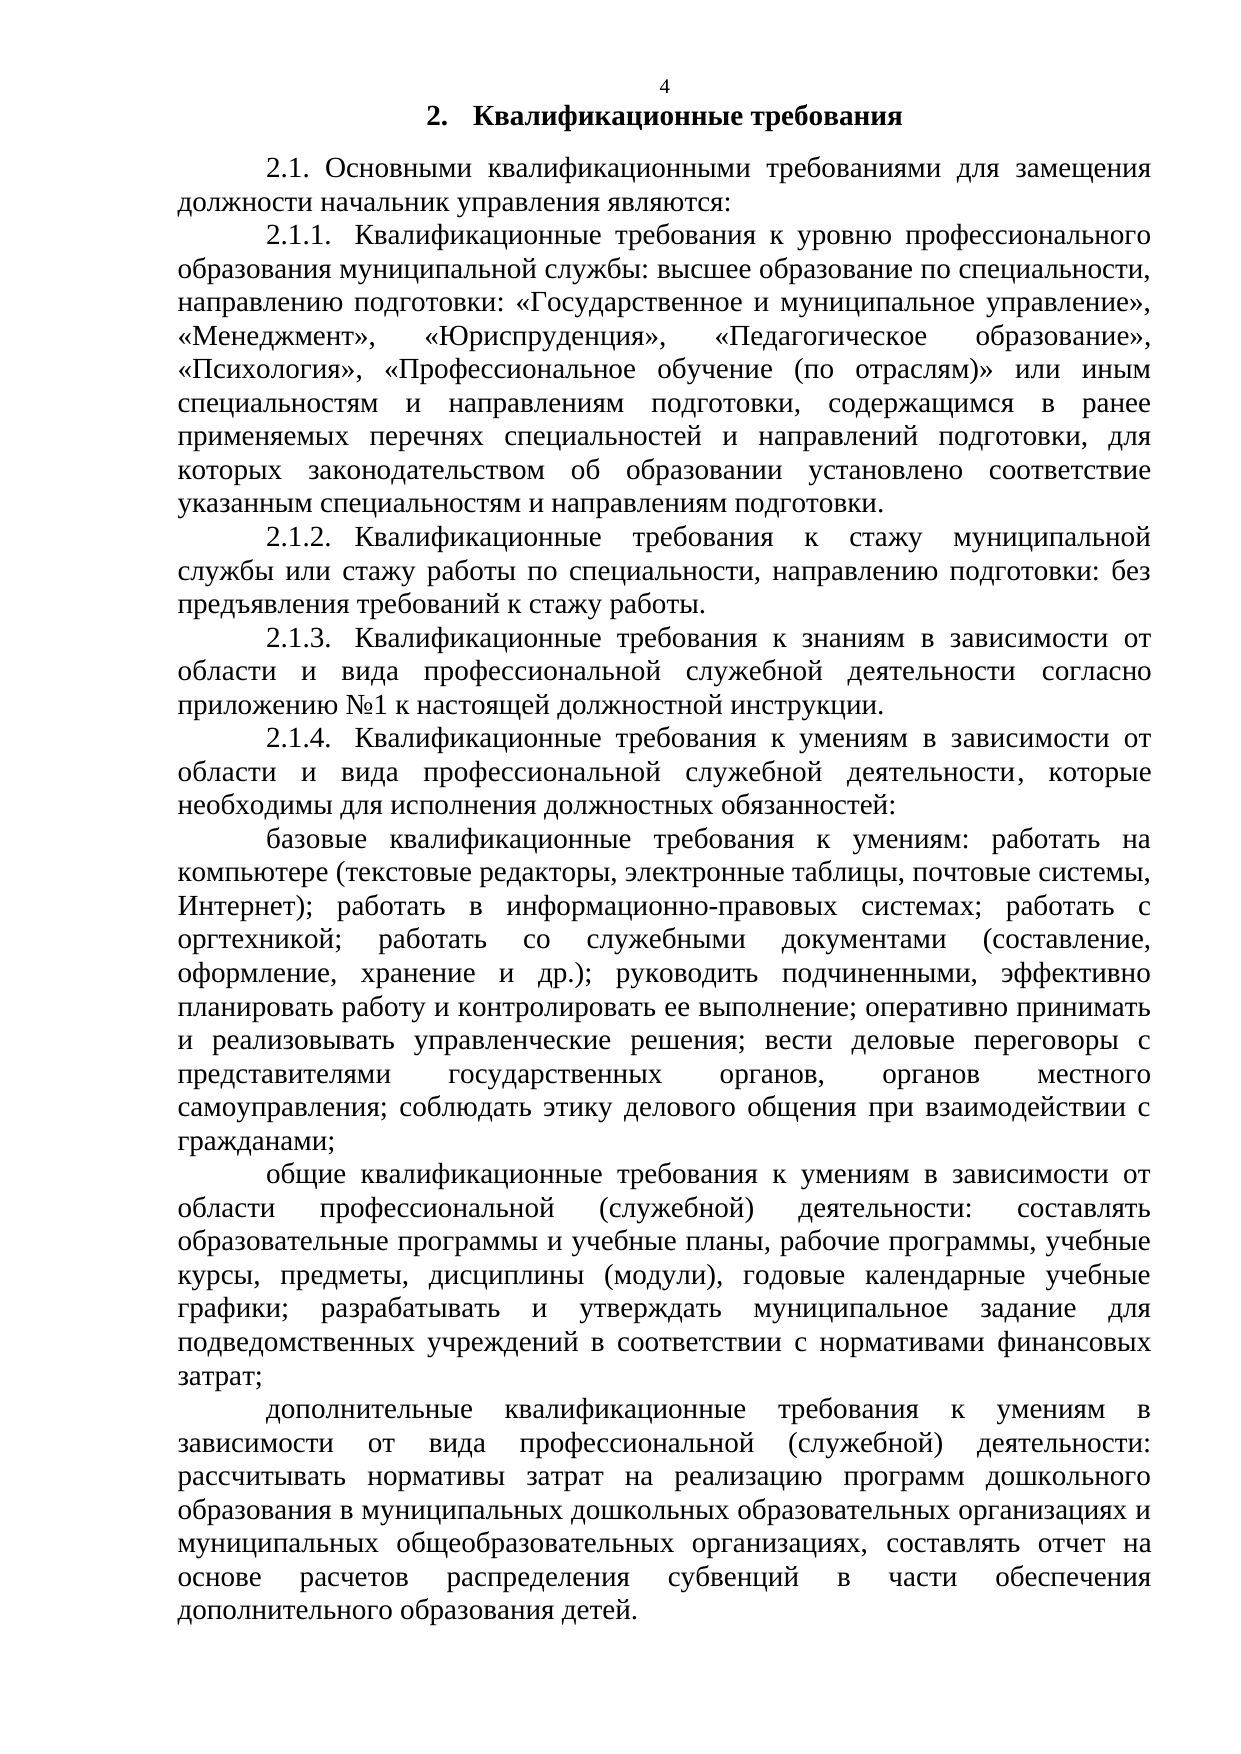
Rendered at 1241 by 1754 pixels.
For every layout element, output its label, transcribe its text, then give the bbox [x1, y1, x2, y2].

list Квалификационные требования [177, 98, 1152, 131]
text общие квалификационные требования к умениям в зависимости от области профессиональной (служебной) деятельности: составлять образовательные программы и учебные планы, рабочие программы, учебные курсы, предметы, дисциплины (модули), годовые календарные учебные графики; разрабатывать и утверждать муниципальное задание для подведомственных учреждений в соответствии с нормативами финансовых затрат; [177, 1156, 1152, 1391]
list Квалификационные требования к стажу муниципальной службы или стажу работы по специальности, направлению подготовки: без предъявления требований к стажу работы. [177, 519, 1152, 620]
list Основными квалификационными требованиями для замещения должности начальник управления являются: [177, 150, 1152, 217]
text базовые квалификационные требования к умениям: работать на компьютере (текстовые редакторы, электронные таблицы, почтовые системы, Интернет); работать в информационно-правовых системах; работать с оргтехникой; работать со служебными документами (составление, оформление, хранение и др.); руководить подчиненными, эффективно планировать работу и контролировать ее выполнение; оперативно принимать и реализовывать управленческие решения; вести деловые переговоры с представителями государственных органов, органов местного самоуправления; соблюдать этику делового общения при взаимодействии с гражданами; [177, 821, 1152, 1156]
list Квалификационные требования к уровню профессионального образования муниципальной службы: высшее образование по специальности, направлению подготовки: «Государственное и муниципальное управление», «Менеджмент», «Юриспруденция», «Педагогическое образование», «Психология», «Профессиональное обучение (по отраслям)» или иным специальностям и направлениям подготовки, содержащимся в ранее применяемых перечнях специальностей и направлений подготовки, для которых законодательством об образовании установлено соответствие указанным специальностям и направлениям подготовки. [177, 217, 1152, 519]
text дополнительные квалификационные требования к умениям в зависимости от вида профессиональной (служебной) деятельности: рассчитывать нормативы затрат на реализацию программ дошкольного образования в муниципальных дошкольных образовательных организациях и муниципальных общеобразовательных организациях, составлять отчет на основе расчетов распределения субвенций в части обеспечения дополнительного образования детей. [177, 1391, 1152, 1626]
list Квалификационные требования к умениям в зависимости от области и вида профессиональной служебной деятельности, которые необходимы для исполнения должностных обязанностей: [177, 720, 1152, 821]
list Квалификационные требования к знаниям в зависимости от области и вида профессиональной служебной деятельности согласно приложению №1 к настоящей должностной инструкции. [177, 620, 1152, 720]
